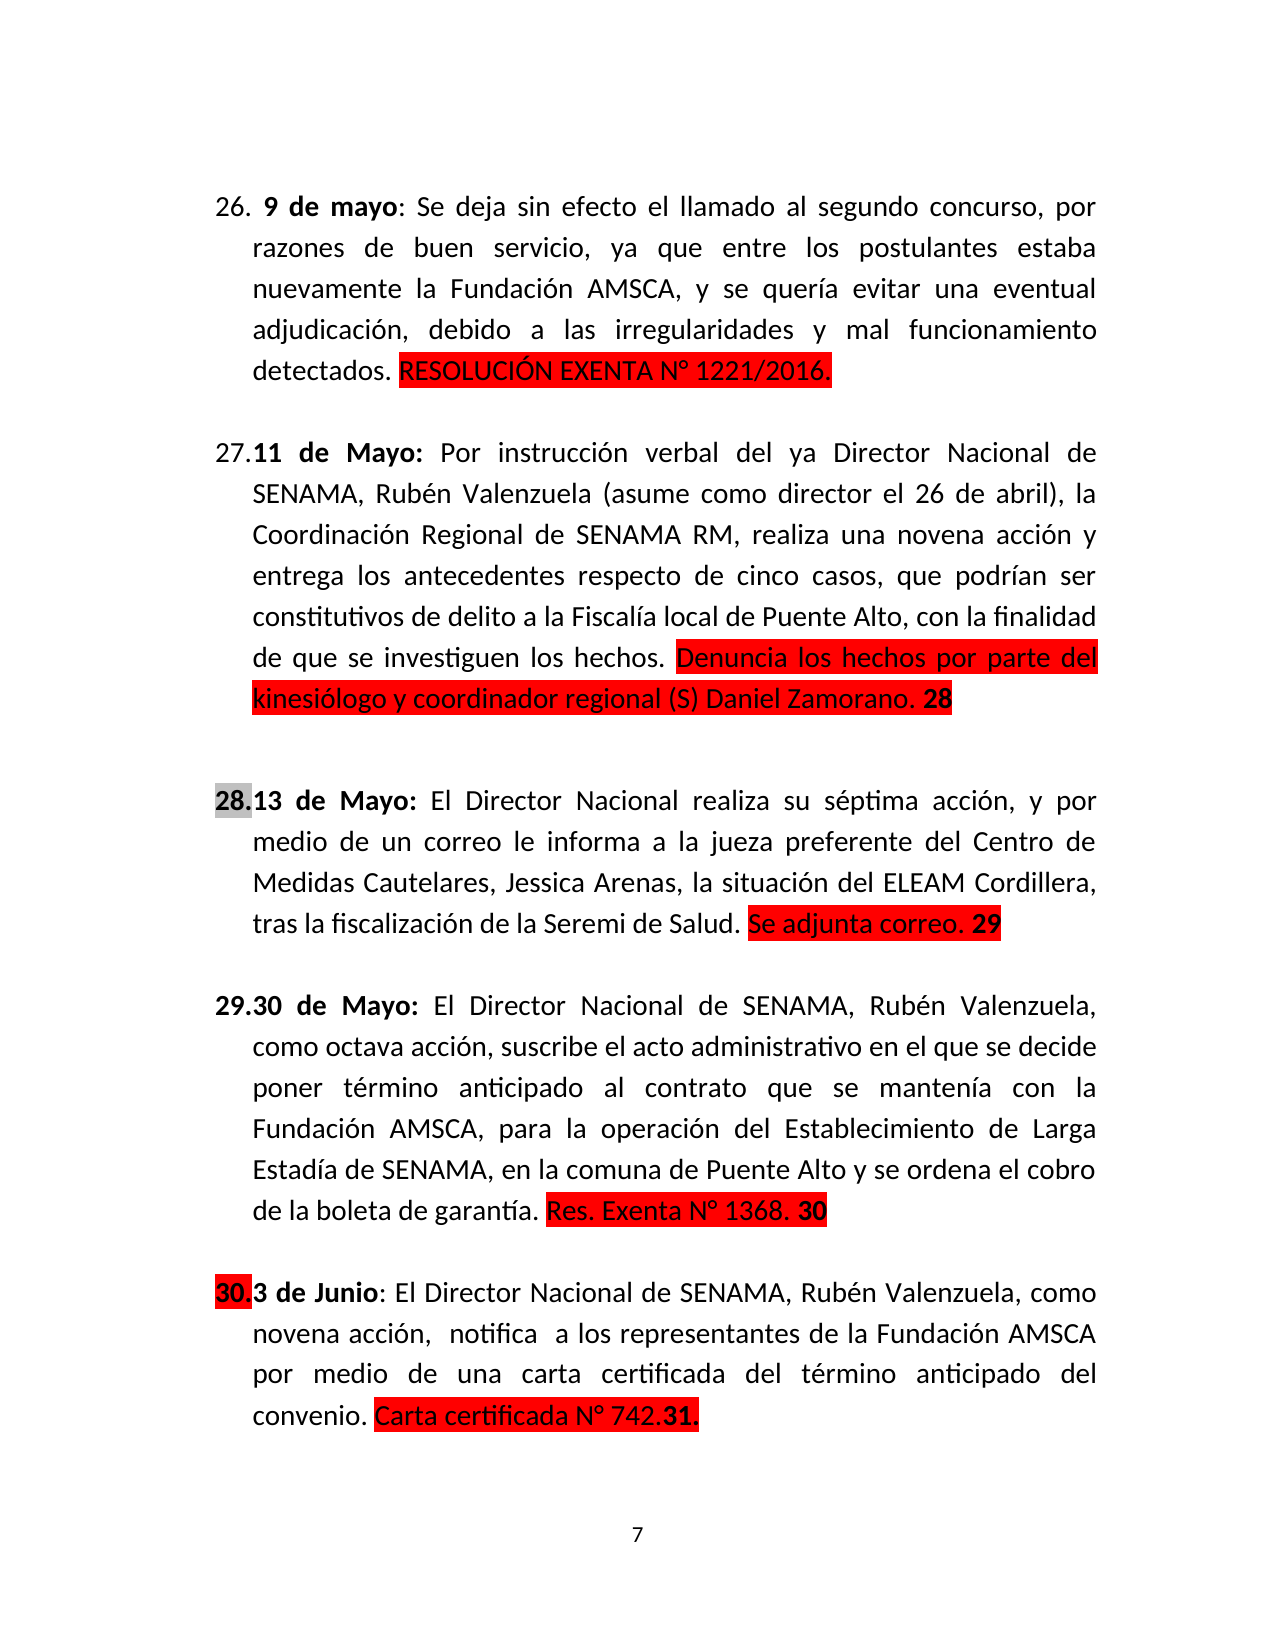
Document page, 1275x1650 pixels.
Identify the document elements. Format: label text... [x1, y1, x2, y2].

list 11 de Mayo: Por instrucción verbal del ya Director Nacional de SENAMA, Rubén Valenzuela (asume como director el 26 de abril), la Coordinación Regional de SENAMA RM, realiza una novena acción y entrega los antecedentes respecto de cinco casos, que podrían ser constitutivos de delito a la Fiscalía local de Puente Alto, con la finalidad de que se investiguen los hechos. Denuncia los hechos por parte del kinesiólogo y coordinador regional (S) Daniel Zamorano. 28 [215, 434, 1098, 715]
list 9 de mayo: Se deja sin efecto el llamado al segundo concurso, por razones de buen servicio, ya que entre los postulantes estaba nuevamente la Fundación AMSCA, y se quería evitar una eventual adjudicación, debido a las irregularidades y mal funcionamiento detectados. RESOLUCIÓN EXENTA N° 1221/2016. [215, 188, 1098, 388]
list 3 de Junio: El Director Nacional de SENAMA, Rubén Valenzuela, como novena acción, notifica a los representantes de la Fundación AMSCA por medio de una carta certificada del término anticipado del convenio. Carta certificada N° 742.31. [215, 1274, 1098, 1432]
list 30 de Mayo: El Director Nacional de SENAMA, Rubén Valenzuela, como octava acción, suscribe el acto administrativo en el que se decide poner término anticipado al contrato que se mantenía con la Fundación AMSCA, para la operación del Establecimiento de Larga Estadía de SENAMA, en la comuna de Puente Alto y se ordena el cobro de la boleta de garantía. Res. Exenta N° 1368. 30 [215, 987, 1098, 1227]
list 13 de Mayo: El Director Nacional realiza su séptima acción, y por medio de un correo le informa a la jueza preferente del Centro de Medidas Cautelares, Jessica Arenas, la situación del ELEAM Cordillera, tras la fiscalización de la Seremi de Salud. Se adjunta correo. 29 [215, 782, 1098, 941]
